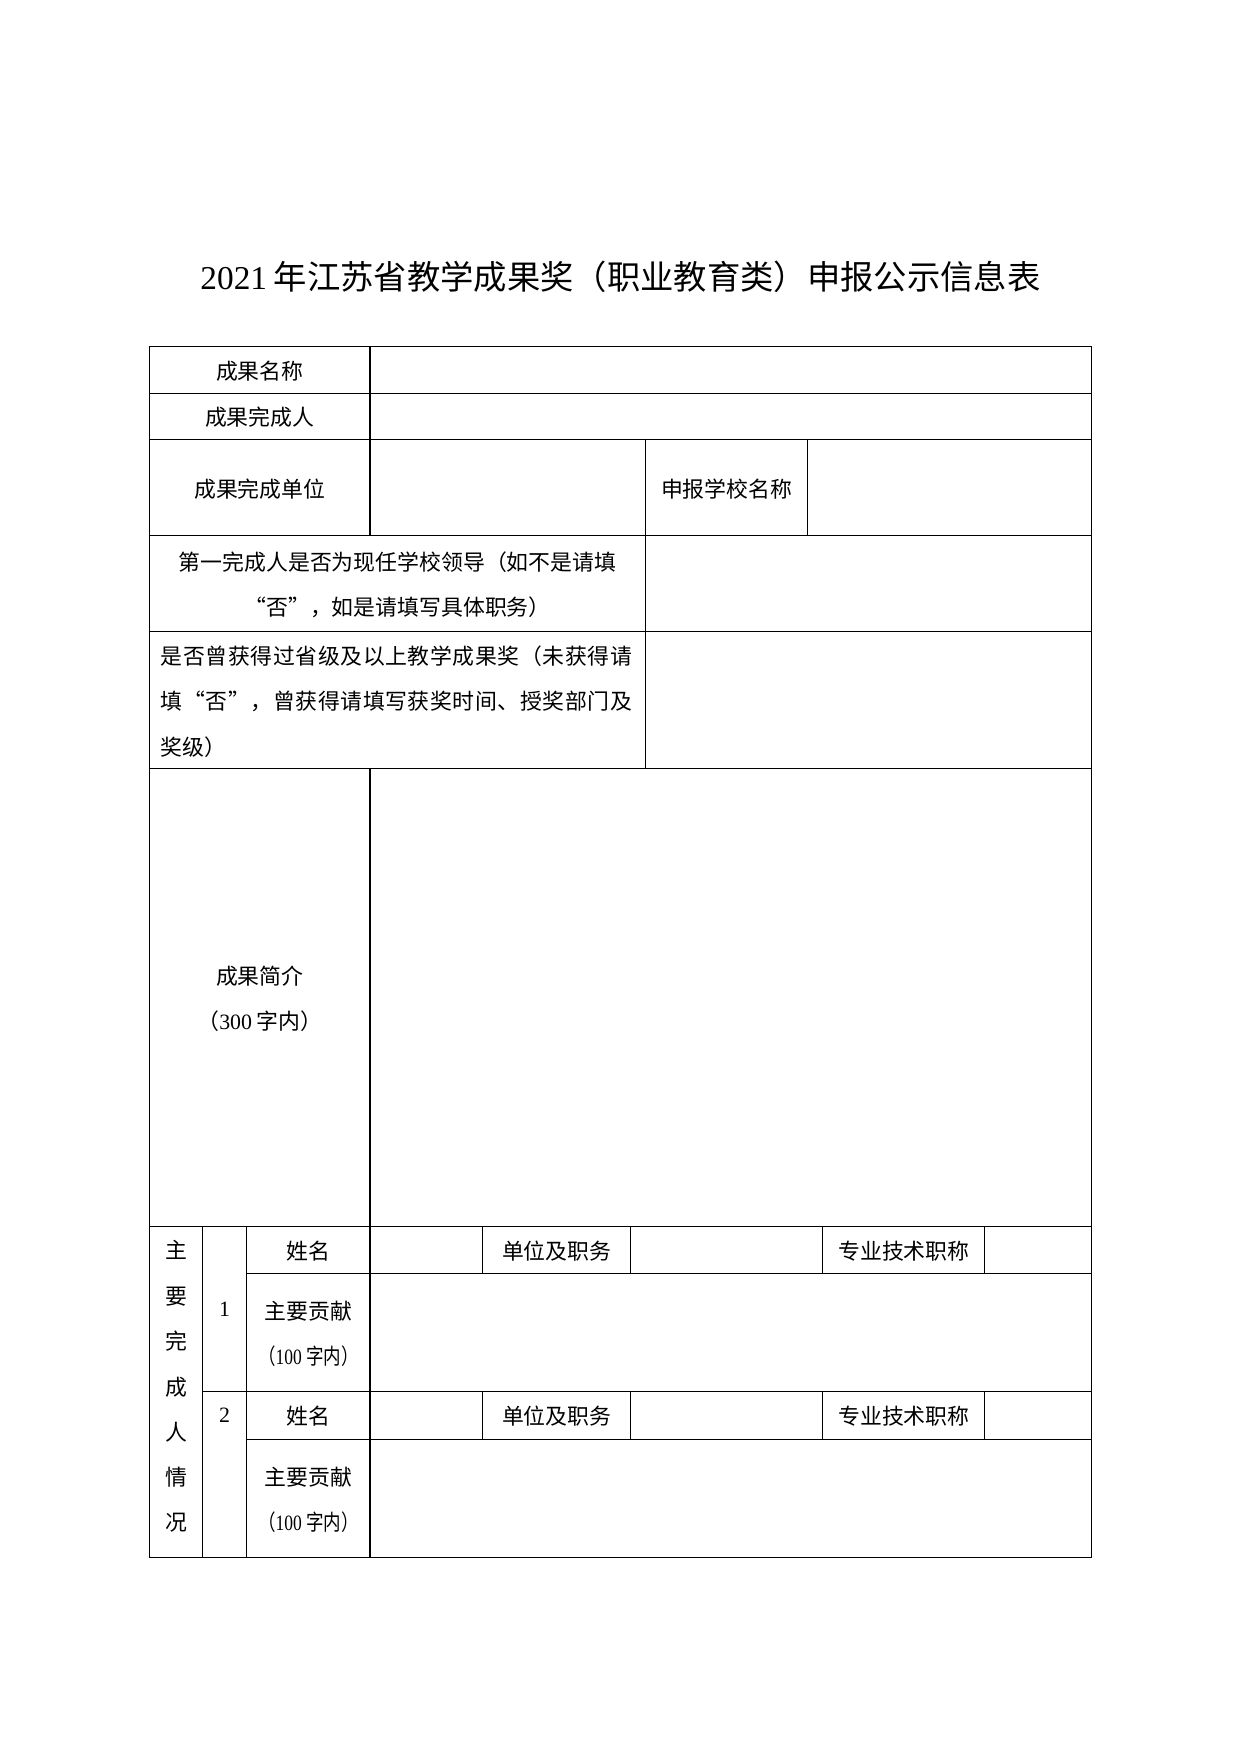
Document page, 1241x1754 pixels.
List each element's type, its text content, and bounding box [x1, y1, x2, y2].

table_header [371, 347, 1091, 393]
table_cell [631, 1227, 822, 1273]
table_cell [371, 394, 1091, 439]
table_cell 成果简介 （300字内） [150, 769, 369, 1226]
text 2021年江苏省教学成果奖（职业教育类）申报公示信息表 [177, 243, 1063, 301]
table_cell 是否曾获得过省级及以上教学成果奖（未获得请填“否”，曾获得请填写获奖时间、授奖部门及奖级） [150, 632, 645, 768]
table_cell 第一完成人是否为现任学校领导（如不是请填“否”，如是请填写具体职务） [150, 536, 645, 631]
table_cell 姓名 [247, 1392, 369, 1438]
table_cell [631, 1392, 822, 1438]
table_cell [646, 632, 1091, 768]
table_cell 专业技术职称 [823, 1392, 984, 1438]
table_cell 单位及职务 [483, 1227, 630, 1273]
table_header 成果名称 [150, 347, 369, 393]
table_cell [371, 1440, 1091, 1557]
table_cell 成果完成人 [150, 394, 369, 439]
table_cell 成果完成单位 [150, 440, 369, 535]
table_cell 主要贡献 （100字内） [247, 1274, 369, 1391]
table_cell 主要贡献 （100字内） [247, 1440, 369, 1557]
table_cell 主要完成人情况 [150, 1227, 202, 1557]
table_cell [808, 440, 1091, 535]
table_cell [985, 1392, 1091, 1438]
table_cell [646, 536, 1091, 631]
table_cell 2 [203, 1392, 246, 1557]
table_cell [371, 1274, 1091, 1391]
table_cell [371, 440, 645, 535]
table_cell 1 [203, 1227, 246, 1391]
table_cell [985, 1227, 1091, 1273]
table_cell [371, 1227, 482, 1273]
table_cell 申报学校名称 [646, 440, 807, 535]
table_cell [371, 1392, 482, 1438]
table_cell [371, 769, 1091, 1226]
table_cell 单位及职务 [483, 1392, 630, 1438]
table_cell 专业技术职称 [823, 1227, 984, 1273]
table_cell 姓名 [247, 1227, 369, 1273]
